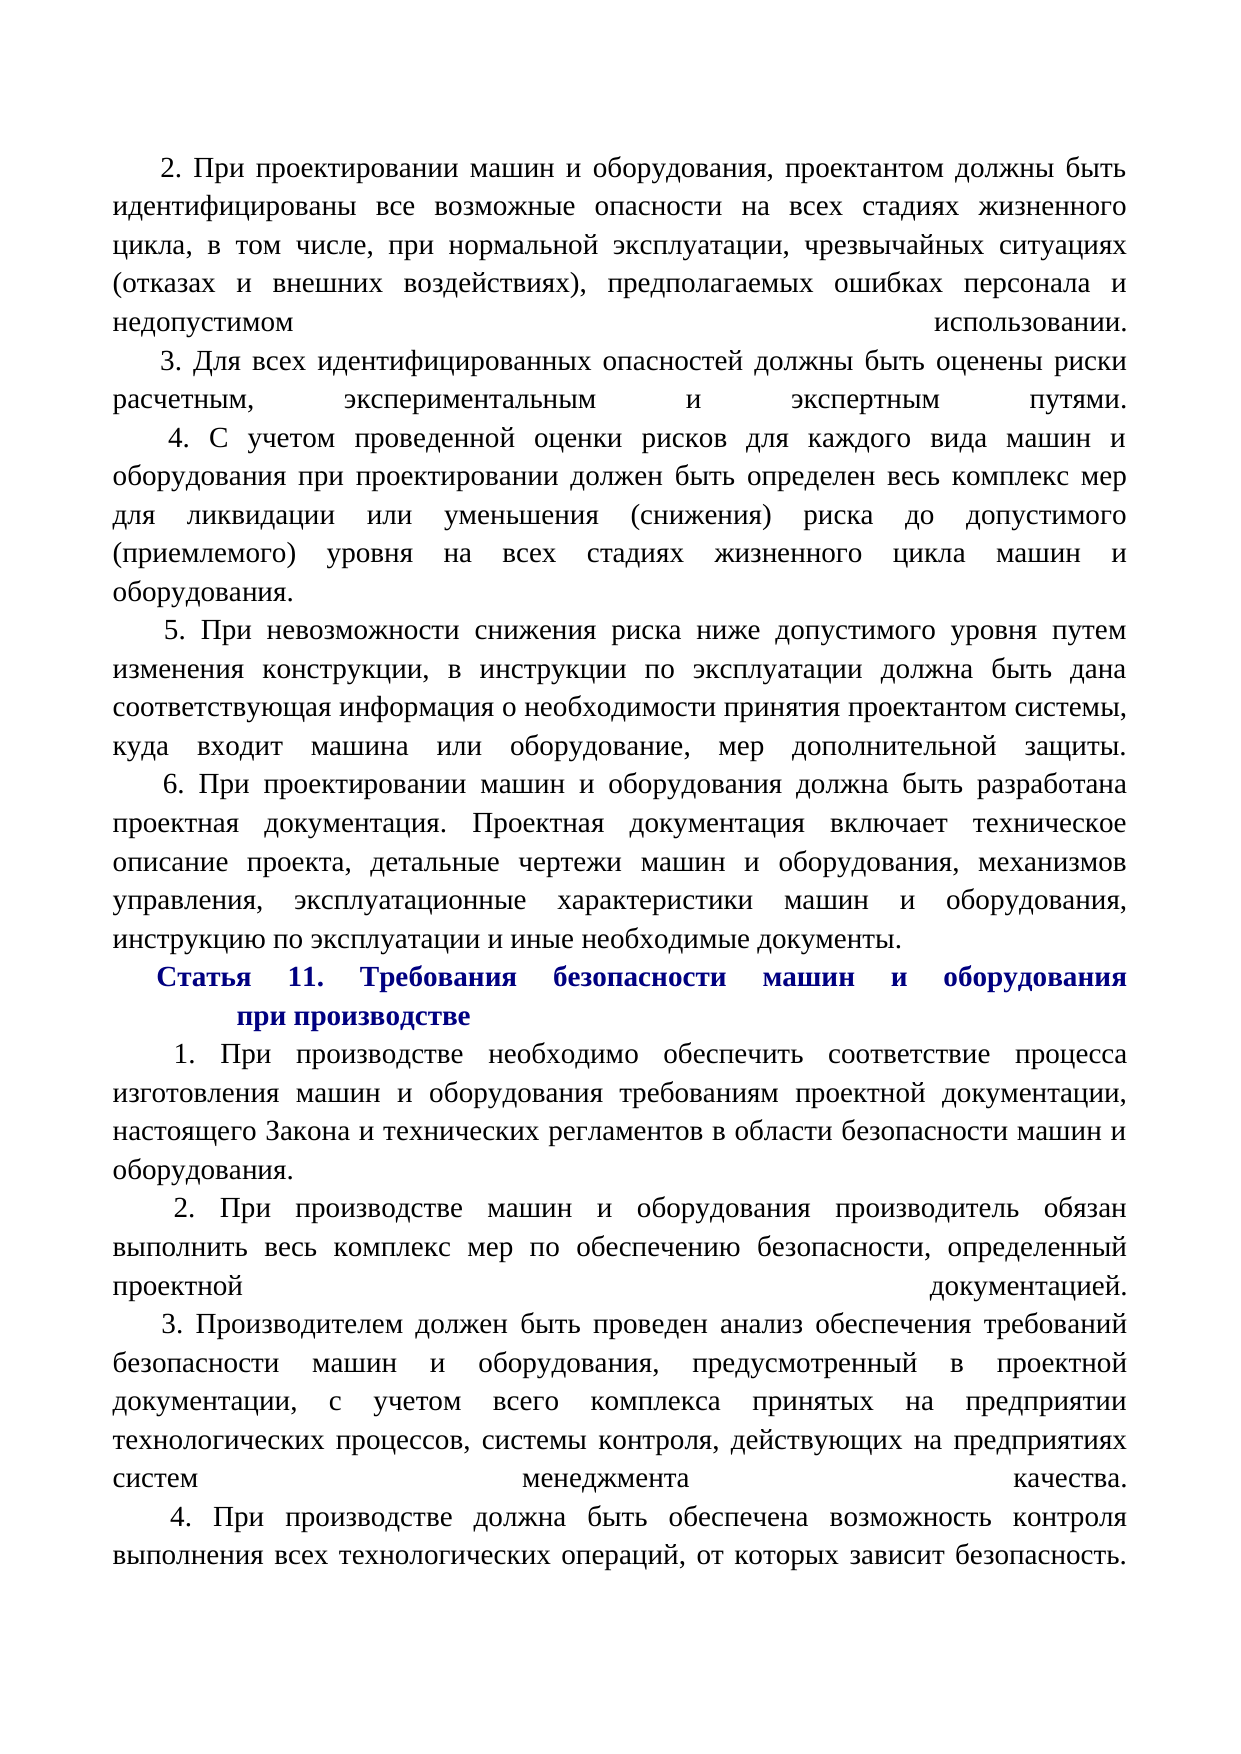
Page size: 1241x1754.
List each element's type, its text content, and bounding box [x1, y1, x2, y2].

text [112, 150, 1128, 954]
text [112, 1036, 1128, 1571]
text Статья 11. Требования безопасности машин и оборудования при производстве [112, 959, 1128, 1031]
